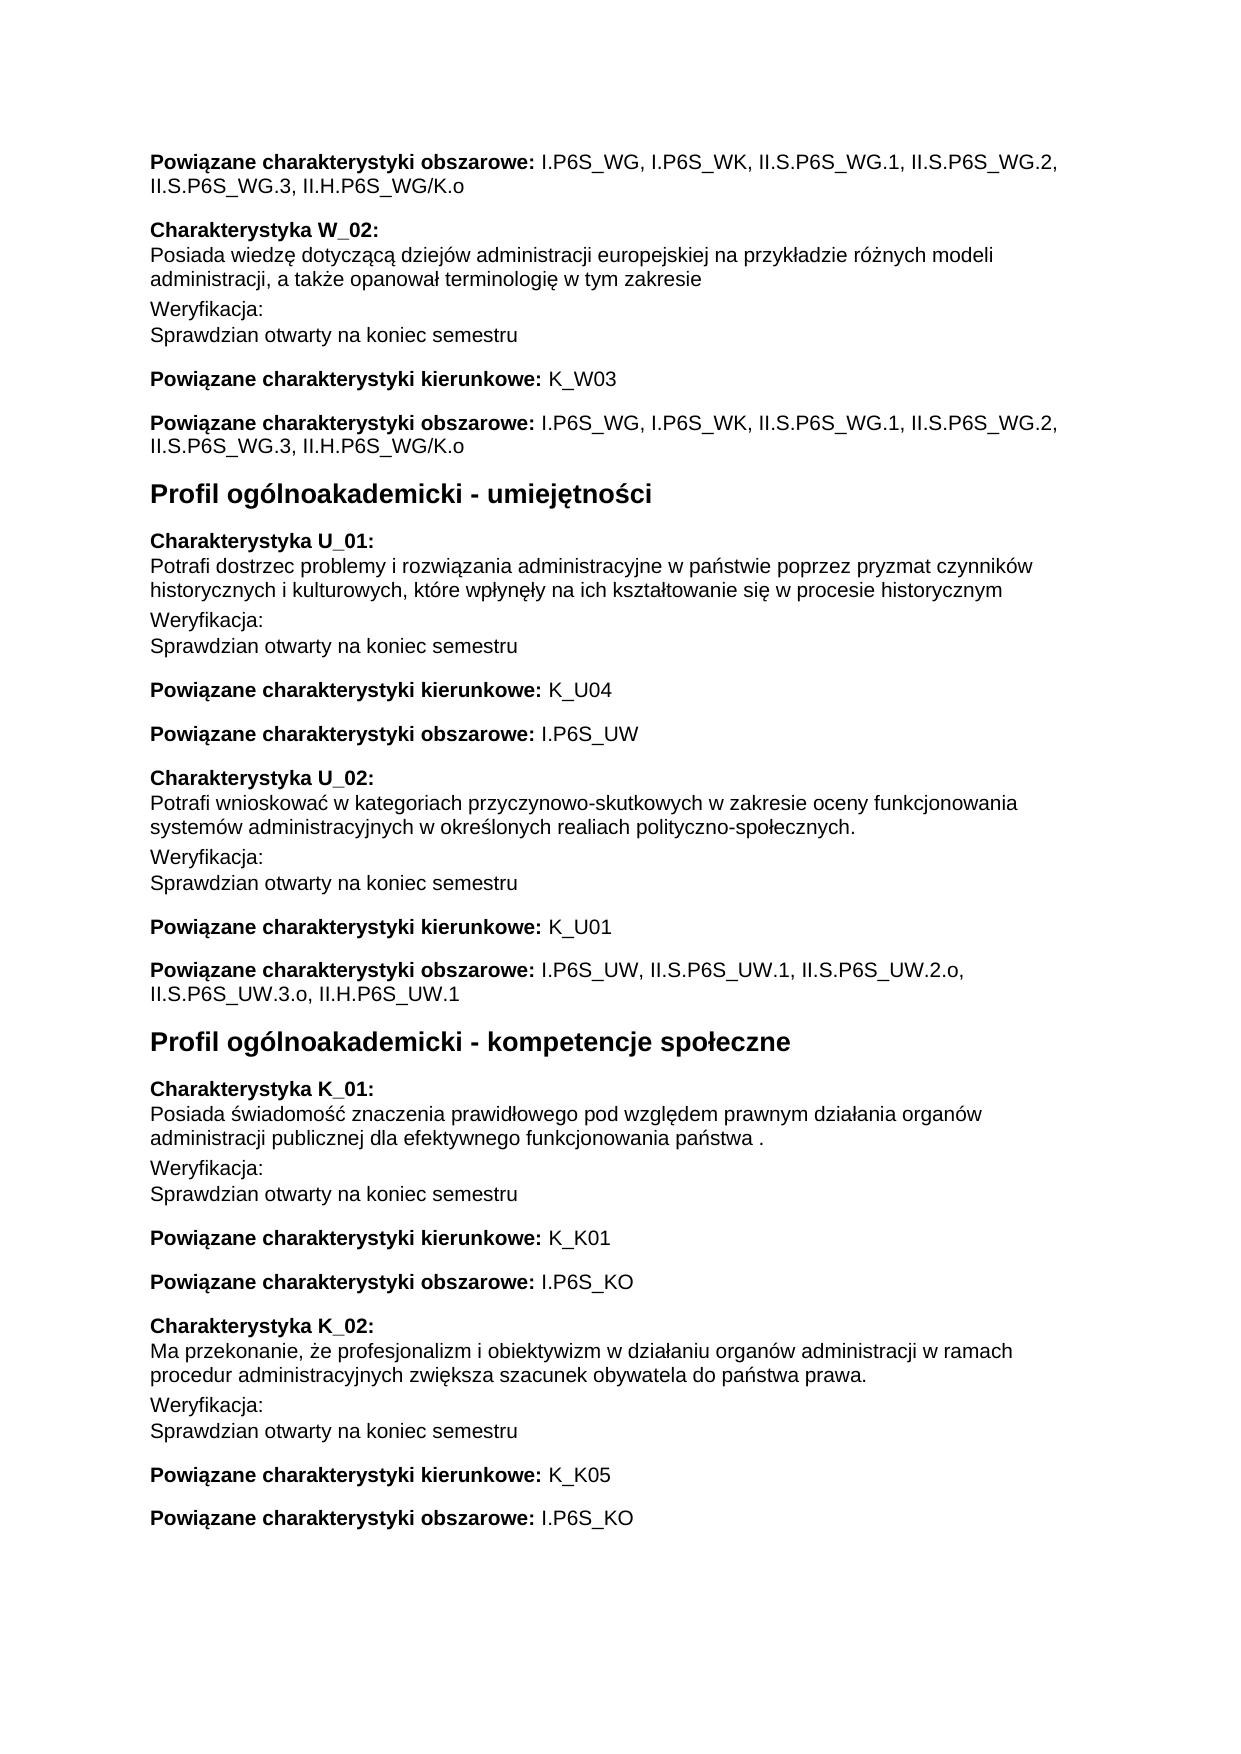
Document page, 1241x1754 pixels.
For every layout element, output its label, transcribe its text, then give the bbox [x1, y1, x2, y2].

text Sprawdzian otwarty na koniec semestru [150, 871, 1090, 895]
text Potrafi wnioskować w kategoriach przyczynowo-skutkowych w zakresie oceny funkcjonowania systemów administracyjnych w określonych realiach polityczno-społecznych. [150, 791, 1090, 838]
text Weryfikacja: [150, 1393, 1090, 1417]
text Powiązane charakterystyki obszarowe: I.P6S_UW, II.S.P6S_UW.1, II.S.P6S_UW.2.o, II.S.P6S_UW.3.o, II.H.P6S_UW.1 [150, 958, 1090, 1006]
text Posiada wiedzę dotyczącą dziejów administracji europejskiej na przykładzie różnych modeli administracji, a także opanował terminologię w tym zakresie [150, 243, 1090, 291]
subtitle Profil ogólnoakademicki - umiejętności [150, 478, 1090, 509]
text Weryfikacja: [150, 608, 1090, 632]
text Charakterystyka K_02: [150, 1313, 1090, 1337]
text Charakterystyka U_02: [150, 766, 1090, 789]
text Powiązane charakterystyki kierunkowe: K_K05 [150, 1462, 1090, 1486]
text Powiązane charakterystyki kierunkowe: K_W03 [150, 367, 1090, 391]
text Charakterystyka K_01: [150, 1077, 1090, 1101]
text Sprawdzian otwarty na koniec semestru [150, 1419, 1090, 1443]
text Charakterystyka W_02: [150, 218, 1090, 242]
text Powiązane charakterystyki obszarowe: I.P6S_KO [150, 1270, 1090, 1294]
text Powiązane charakterystyki kierunkowe: K_U01 [150, 914, 1090, 938]
text Powiązane charakterystyki kierunkowe: K_U04 [150, 678, 1090, 702]
text Weryfikacja: [150, 845, 1090, 869]
subtitle Profil ogólnoakademicki - kompetencje społeczne [150, 1026, 1090, 1057]
text Powiązane charakterystyki obszarowe: I.P6S_UW [150, 722, 1090, 746]
text Weryfikacja: [150, 297, 1090, 321]
text Weryfikacja: [150, 1156, 1090, 1180]
text Sprawdzian otwarty na koniec semestru [150, 1182, 1090, 1206]
text Powiązane charakterystyki obszarowe: I.P6S_WG, I.P6S_WK, II.S.P6S_WG.1, II.S.P6S_WG.2, II.S.P6S_WG.3, II.H.P6S_WG/K.o [150, 410, 1090, 458]
text Powiązane charakterystyki obszarowe: I.P6S_KO [150, 1506, 1090, 1530]
text Charakterystyka U_01: [150, 529, 1090, 553]
text Posiada świadomość znaczenia prawidłowego pod względem prawnym działania organów administracji publicznej dla efektywnego funkcjonowania państwa . [150, 1102, 1090, 1150]
text Sprawdzian otwarty na koniec semestru [150, 634, 1090, 658]
text Potrafi dostrzec problemy i rozwiązania administracyjne w państwie poprzez pryzmat czynników historycznych i kulturowych, które wpłynęły na ich kształtowanie się w procesie historycznym [150, 554, 1090, 602]
text Ma przekonanie, że profesjonalizm i obiektywizm w działaniu organów administracji w ramach procedur administracyjnych zwiększa szacunek obywatela do państwa prawa. [150, 1338, 1090, 1386]
text Powiązane charakterystyki kierunkowe: K_K01 [150, 1226, 1090, 1250]
text Sprawdzian otwarty na koniec semestru [150, 323, 1090, 347]
text Powiązane charakterystyki obszarowe: I.P6S_WG, I.P6S_WK, II.S.P6S_WG.1, II.S.P6S_WG.2, II.S.P6S_WG.3, II.H.P6S_WG/K.o [150, 150, 1090, 198]
